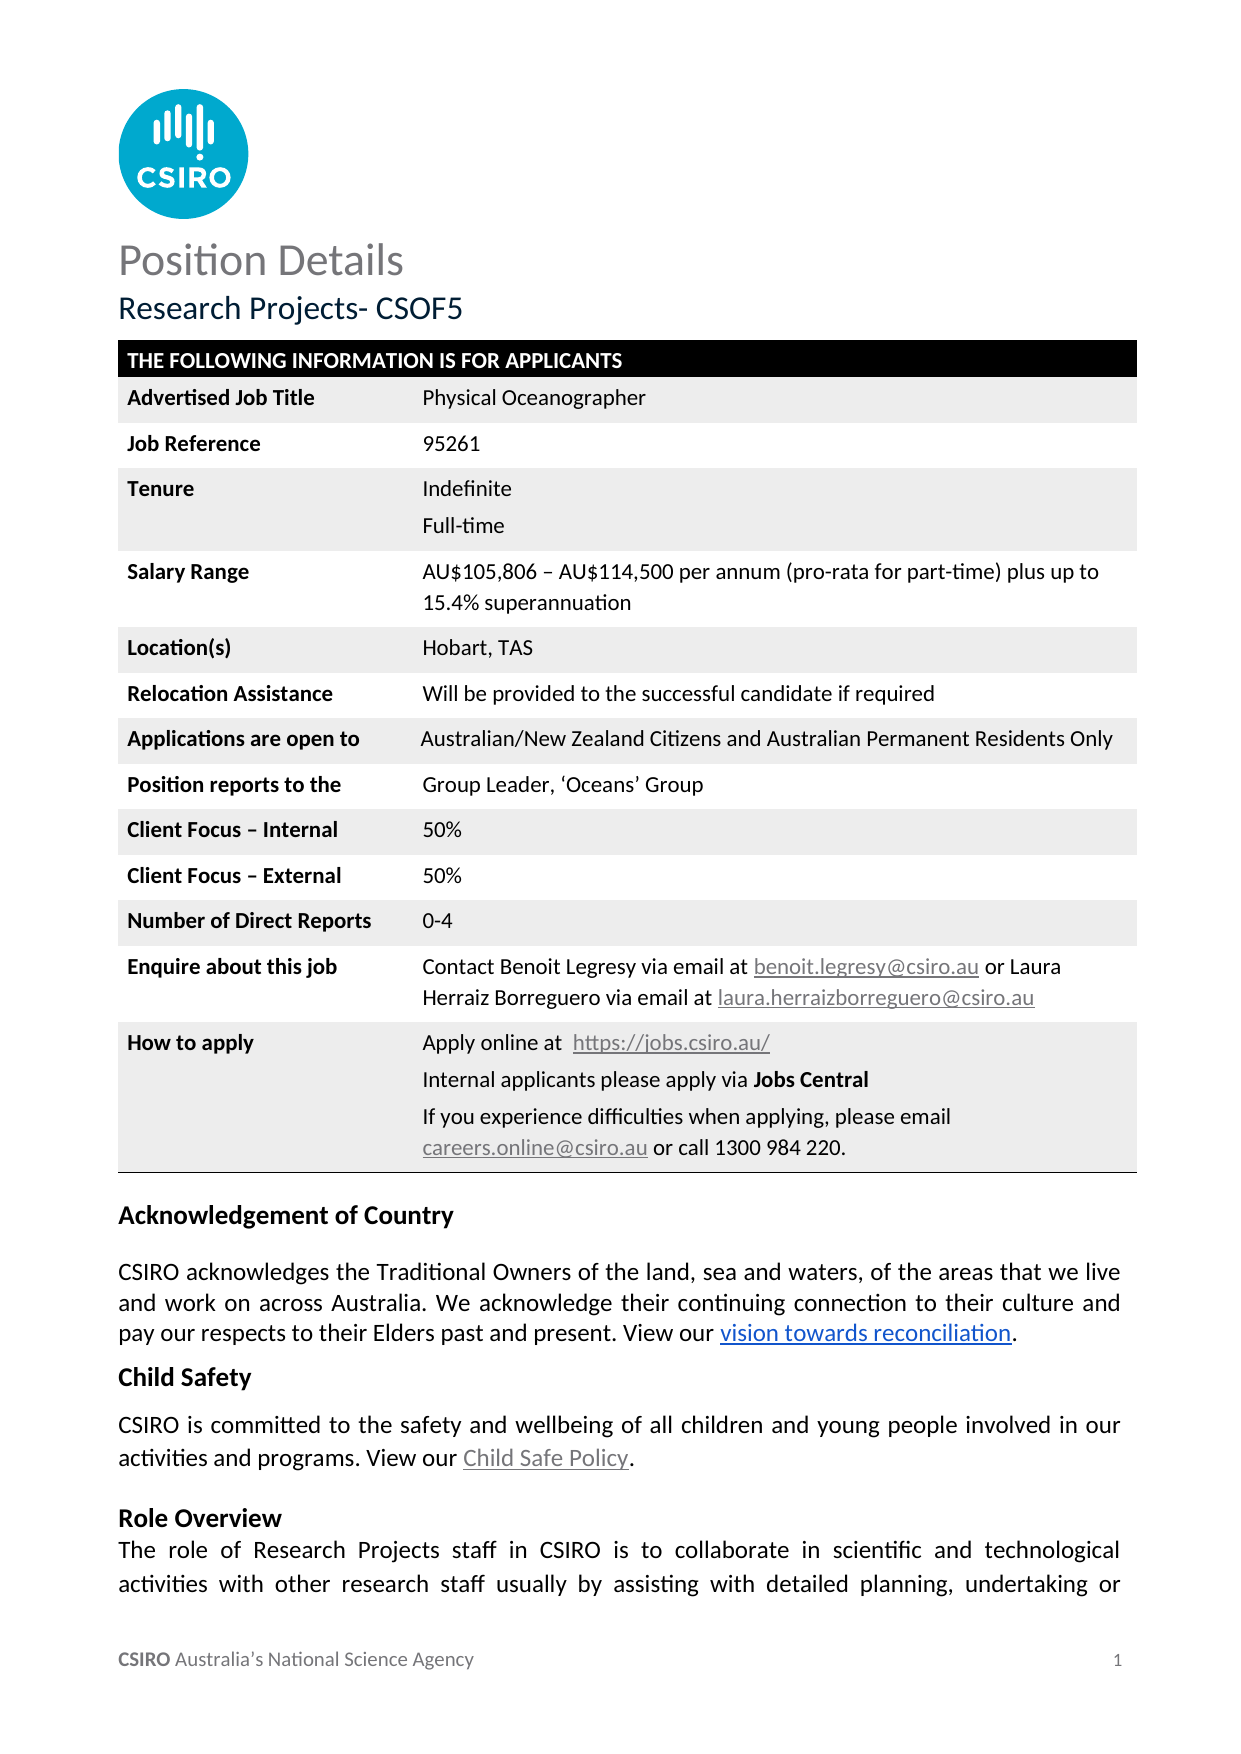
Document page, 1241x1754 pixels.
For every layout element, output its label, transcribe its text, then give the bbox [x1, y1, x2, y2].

table_cell Enquire about this job [118, 946, 413, 1022]
table_cell Contact Benoit Legresy via email at benoit.legresy@csiro.au or Laura Herraiz Borreguero via email at laura.herraizborreguero@csiro.au [413, 946, 1137, 1022]
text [118, 1534, 1122, 1598]
text Child Safety [118, 1360, 1122, 1393]
table_cell 50% [413, 809, 1137, 855]
table_cell Applications are open to [118, 718, 413, 764]
table_cell Salary Range [118, 551, 413, 627]
table_cell Number of Direct Reports [118, 900, 413, 946]
table_cell Position reports to the [118, 764, 413, 809]
table_cell How to apply [118, 1022, 413, 1172]
table_cell Job Reference [118, 423, 413, 468]
table_cell Australian/New Zealand Citizens and Australian Permanent Residents Only [413, 718, 1137, 764]
table_cell Hobart, TAS [413, 627, 1137, 673]
text CSIRO is committed to the safety and wellbeing of all children and young people involved in our activities and programs. View our Child Safe Policy. [118, 1409, 1122, 1473]
table_cell Client Focus – External [118, 855, 413, 900]
table_cell Tenure [118, 468, 413, 551]
table_cell AU$105,806 – AU$114,500 per annum (pro-rata for part-time) plus up to 15.4% superannuation [413, 551, 1137, 627]
table_cell 95261 [413, 423, 1137, 468]
text CSIRO acknowledges the Traditional Owners of the land, sea and waters, of the areas that we live and work on across Australia. We acknowledge their continuing connection to their culture and pay our respects to their Elders past and present. View our vision towards reconciliation. [118, 1256, 1122, 1348]
subtitle Role Overview [118, 1501, 1122, 1534]
table_cell Group Leader, ‘Oceans’ Group [413, 764, 1137, 809]
table_header The following information is for applicants [118, 340, 1137, 377]
table_cell Location(s) [118, 627, 413, 673]
table_cell 0-4 [413, 900, 1137, 946]
table_cell Indefinite Full-time [413, 468, 1137, 551]
table_cell Advertised Job Title [118, 377, 413, 423]
table_cell Will be provided to the successful candidate if required [413, 673, 1137, 718]
table_cell 50% [413, 855, 1137, 900]
text Acknowledgement of Country [118, 1198, 1122, 1231]
table_cell Relocation Assistance [118, 673, 413, 718]
table_cell Physical Oceanographer [413, 377, 1137, 423]
table_cell Client Focus – Internal [118, 809, 413, 855]
table_cell Apply online at https://jobs.csiro.au/ Internal applicants please apply via Jobs Central If you experience difficulties when applying, please email careers.online@csiro.au or call 1300 984 220. [413, 1022, 1137, 1172]
